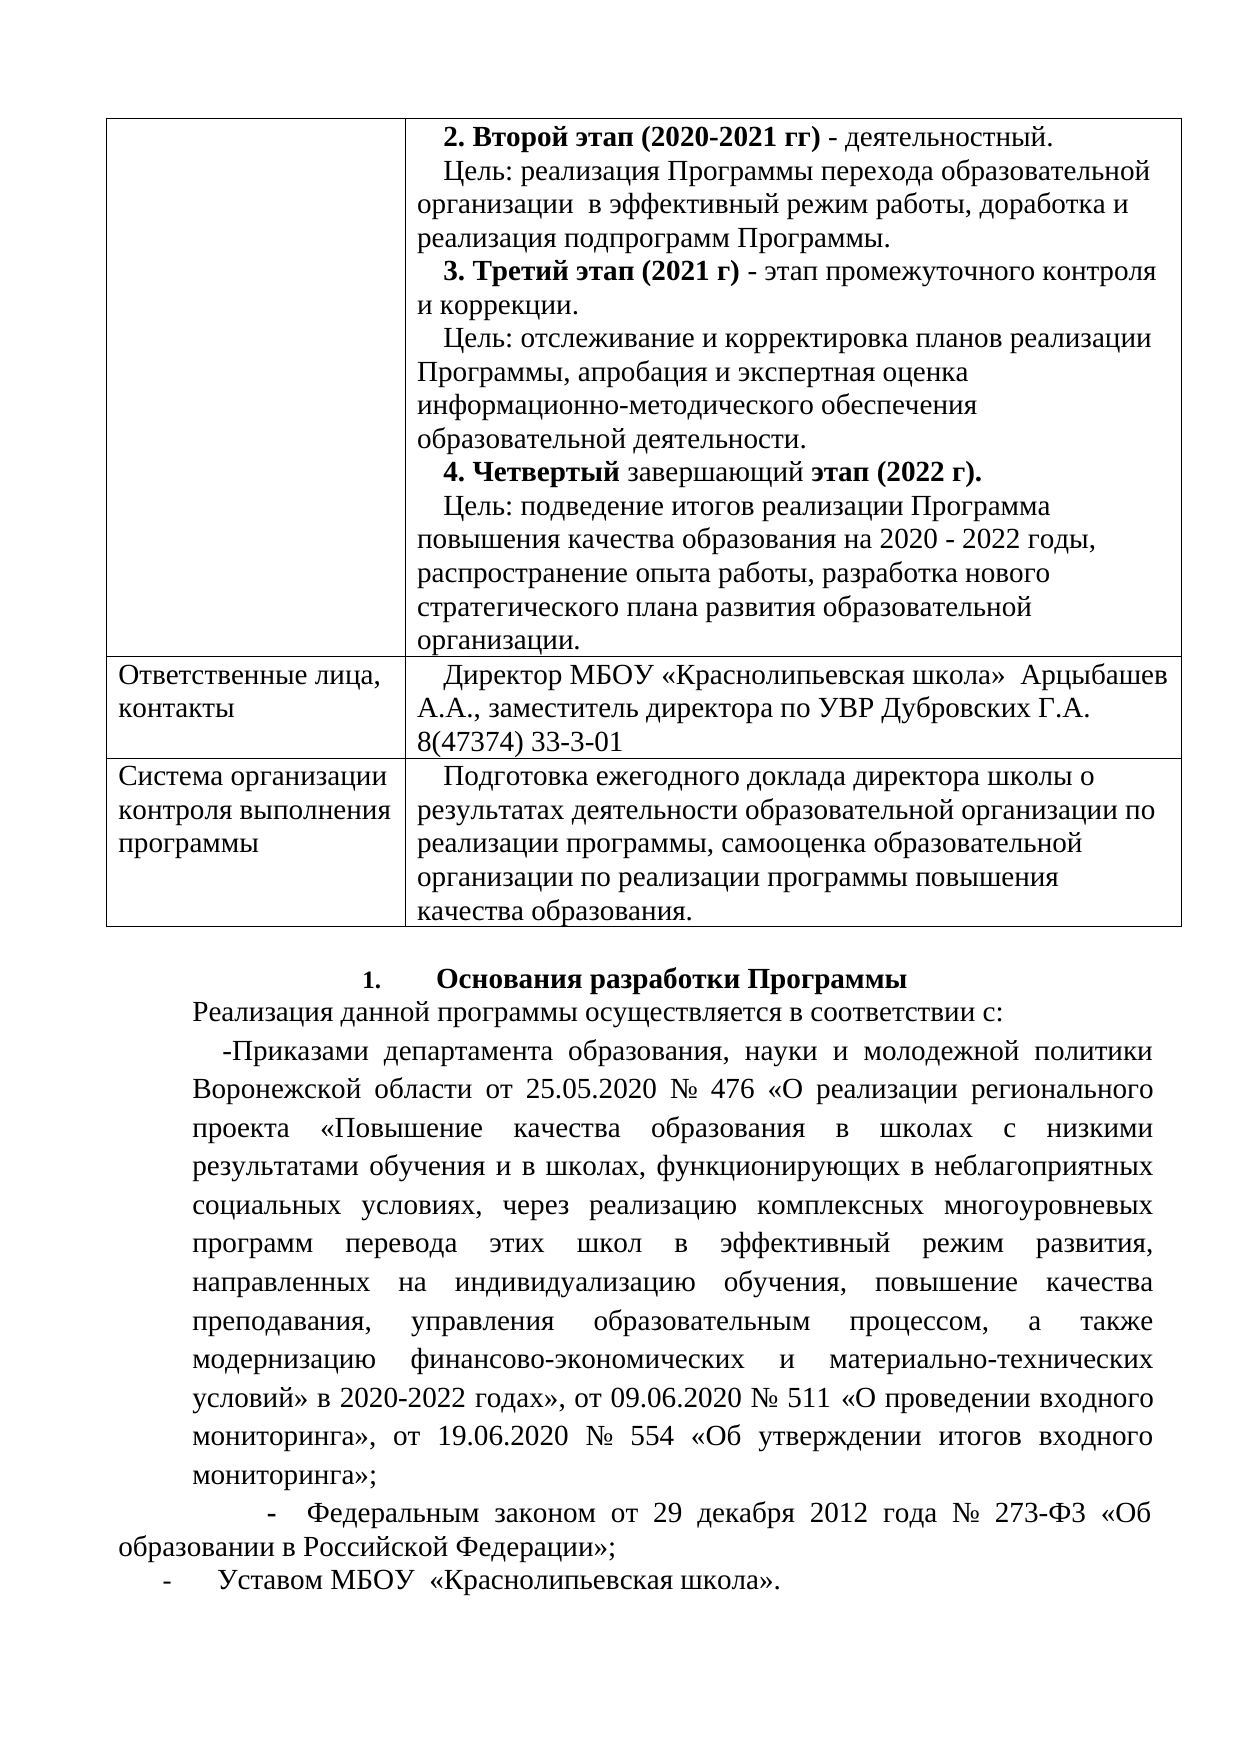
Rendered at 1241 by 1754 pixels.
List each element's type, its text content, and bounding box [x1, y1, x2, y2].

text Реализация данной программы осуществляется в соответствии с: [192, 994, 1154, 1028]
list Уставом МБОУ «Краснолипьевская школа». [118, 1562, 1152, 1596]
table_cell Подготовка ежегодного доклада директора школы о результатах деятельности образовательной организации по реализации программы, самооценка образовательной организации по реализации программы повышения качества образования. [406, 759, 1181, 926]
text - Федеральным законом от 29 декабря 2012 года № 273-Ф3 «Об образовании в Российской Федерации»; [118, 1495, 1152, 1562]
table_cell Директор МБОУ «Краснолипьевская школа» Арцыбашев А.А., заместитель директора по УВР Дубровских Г.А. 8(47374) 33-3-01 [406, 657, 1181, 757]
list Основания разработки Программы [118, 961, 1152, 994]
table_cell Ответственные лица, контакты [107, 657, 405, 757]
text -Приказами департамента образования, науки и молодежной политики Воронежской области от 25.05.2020 № 476 «О реализации регионального проекта «Повышение качества образования в школах с низкими результатами обучения и в школах, функционирующих в неблагоприятных социальных условиях, через реализацию комплексных многоуровневых программ перевода этих школ в эффективный режим развития, направленных на индивидуализацию обучения, повышение качества преподавания, управления образовательным процессом, а также модернизацию финансово-экономических и материально-технических условий» в 2020-2022 годах», от 09.06.2020 № 511 «О проведении входного мониторинга», от 19.06.2020 № 554 «Об утверждении итогов входного мониторинга»; [192, 1033, 1154, 1490]
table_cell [406, 119, 1181, 656]
table_cell Система организации контроля выполнения программы [107, 759, 405, 926]
